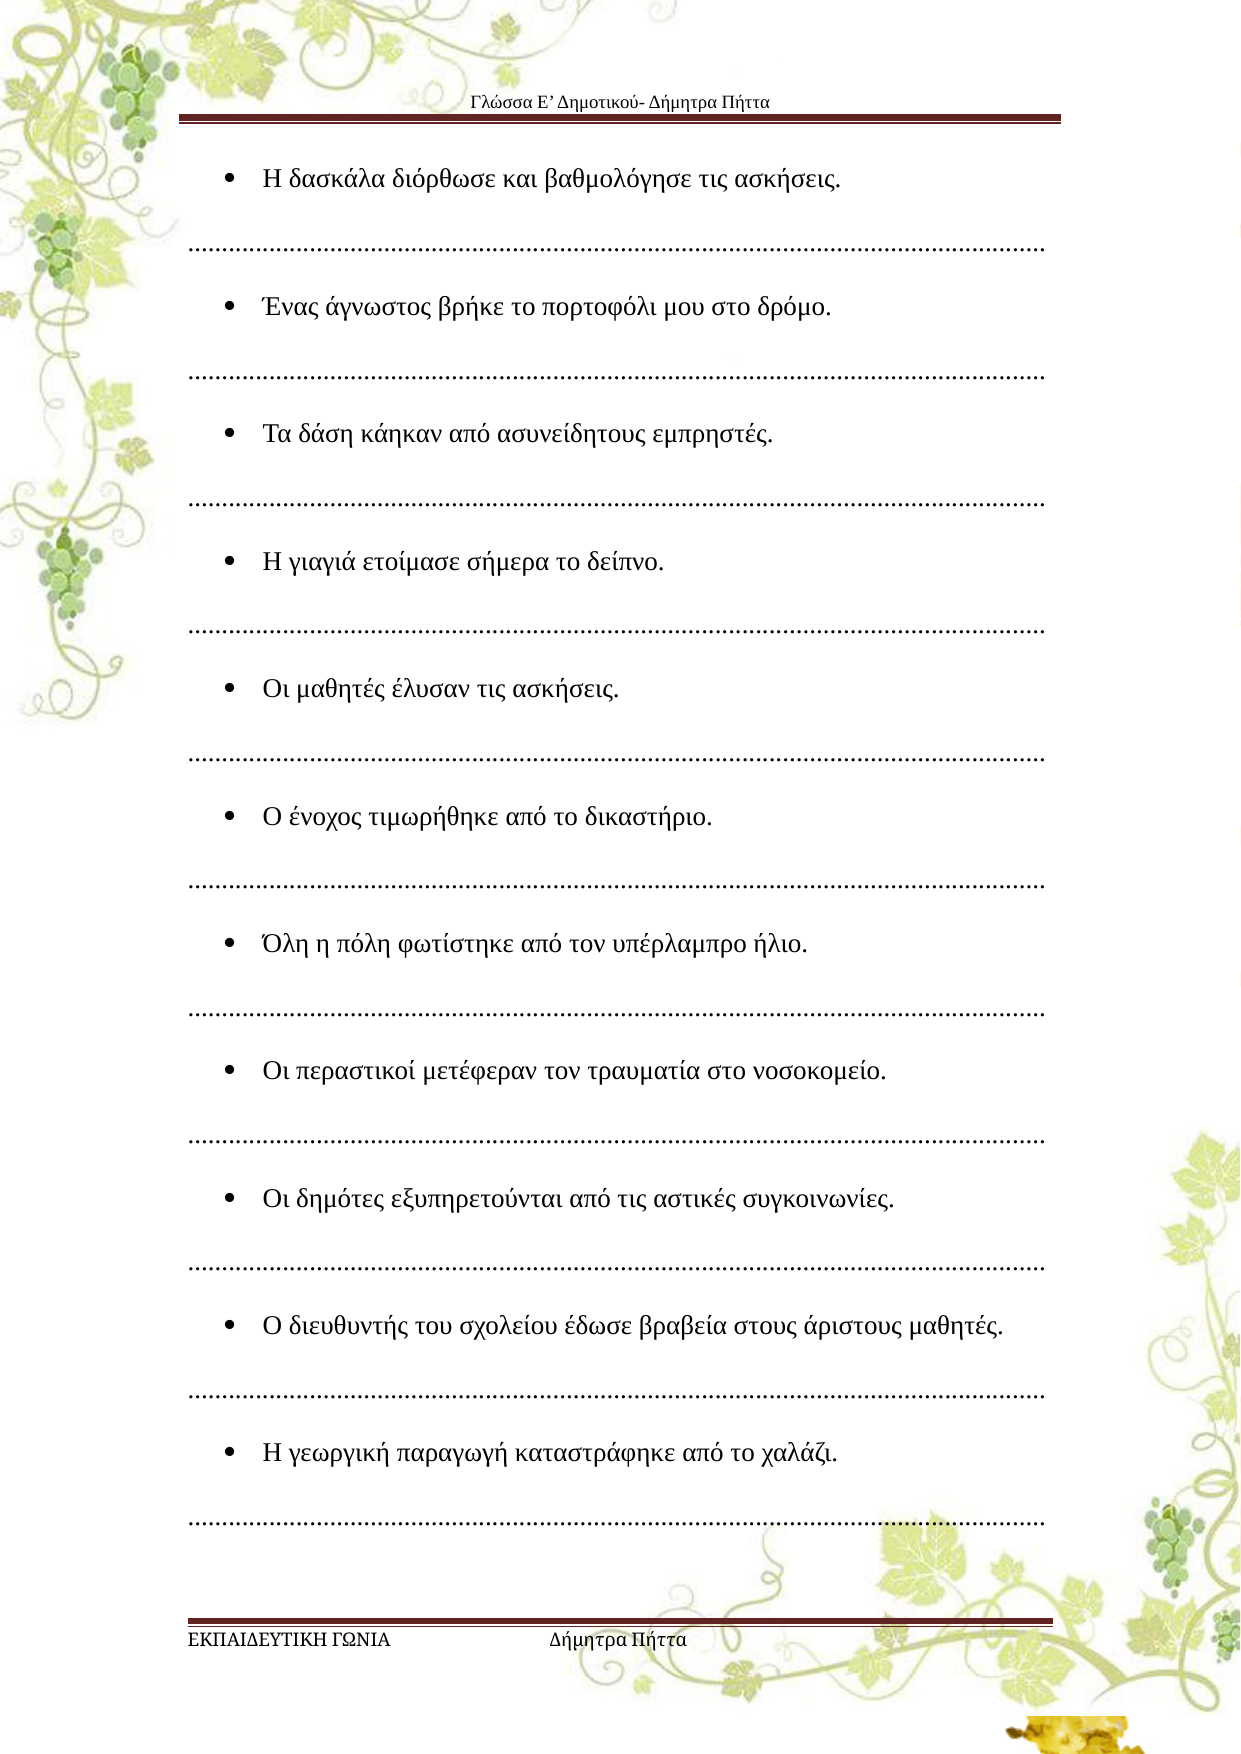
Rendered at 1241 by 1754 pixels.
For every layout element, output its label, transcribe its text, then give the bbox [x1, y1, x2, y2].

list Οι μαθητές έλυσαν τις ασκήσεις. [225, 672, 1053, 704]
list Ο ένοχος τιμωρήθηκε από το δικαστήριο. [225, 799, 1053, 831]
text ............................................................................................................................... [187, 990, 1053, 1023]
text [187, 1500, 1053, 1532]
picture [0, 0, 1241, 1754]
text ............................................................................................................................... [187, 735, 1053, 768]
list Η δασκάλα διόρθωσε και βαθμολόγησε τις ασκήσεις. [225, 162, 1053, 194]
text ............................................................................................................................... [187, 1372, 1053, 1405]
list Ένας άγνωστος βρήκε το πορτοφόλι μου στο δρόμο. [225, 289, 1053, 322]
list Ο διευθυντής του σχολείου έδωσε βραβεία στους άριστους μαθητές. [225, 1308, 1053, 1341]
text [187, 226, 1053, 258]
text ............................................................................................................................... [187, 353, 1053, 386]
list Τα δάση κάηκαν από ασυνείδητους εμπρηστές. [225, 417, 1053, 449]
list Η γιαγιά ετοίμασε σήμερα το δείπνο. [225, 544, 1053, 577]
list Οι δημότες εξυπηρετούνται από τις αστικές συγκοινωνίες. [225, 1181, 1053, 1214]
text ............................................................................................................................... [187, 481, 1053, 513]
text ............................................................................................................................... [187, 863, 1053, 895]
text ............................................................................................................................... [187, 1245, 1053, 1277]
text ............................................................................................................................... [187, 1117, 1053, 1150]
text ............................................................................................................................... [187, 608, 1053, 640]
list Όλη η πόλη φωτίστηκε από τον υπέρλαμπρο ήλιο. [225, 926, 1053, 959]
list Η γεωργική παραγωγή καταστράφηκε από το χαλάζι. [225, 1436, 1053, 1468]
list Οι περαστικοί μετέφεραν τον τραυματία στο νοσοκομείο. [225, 1054, 1053, 1086]
